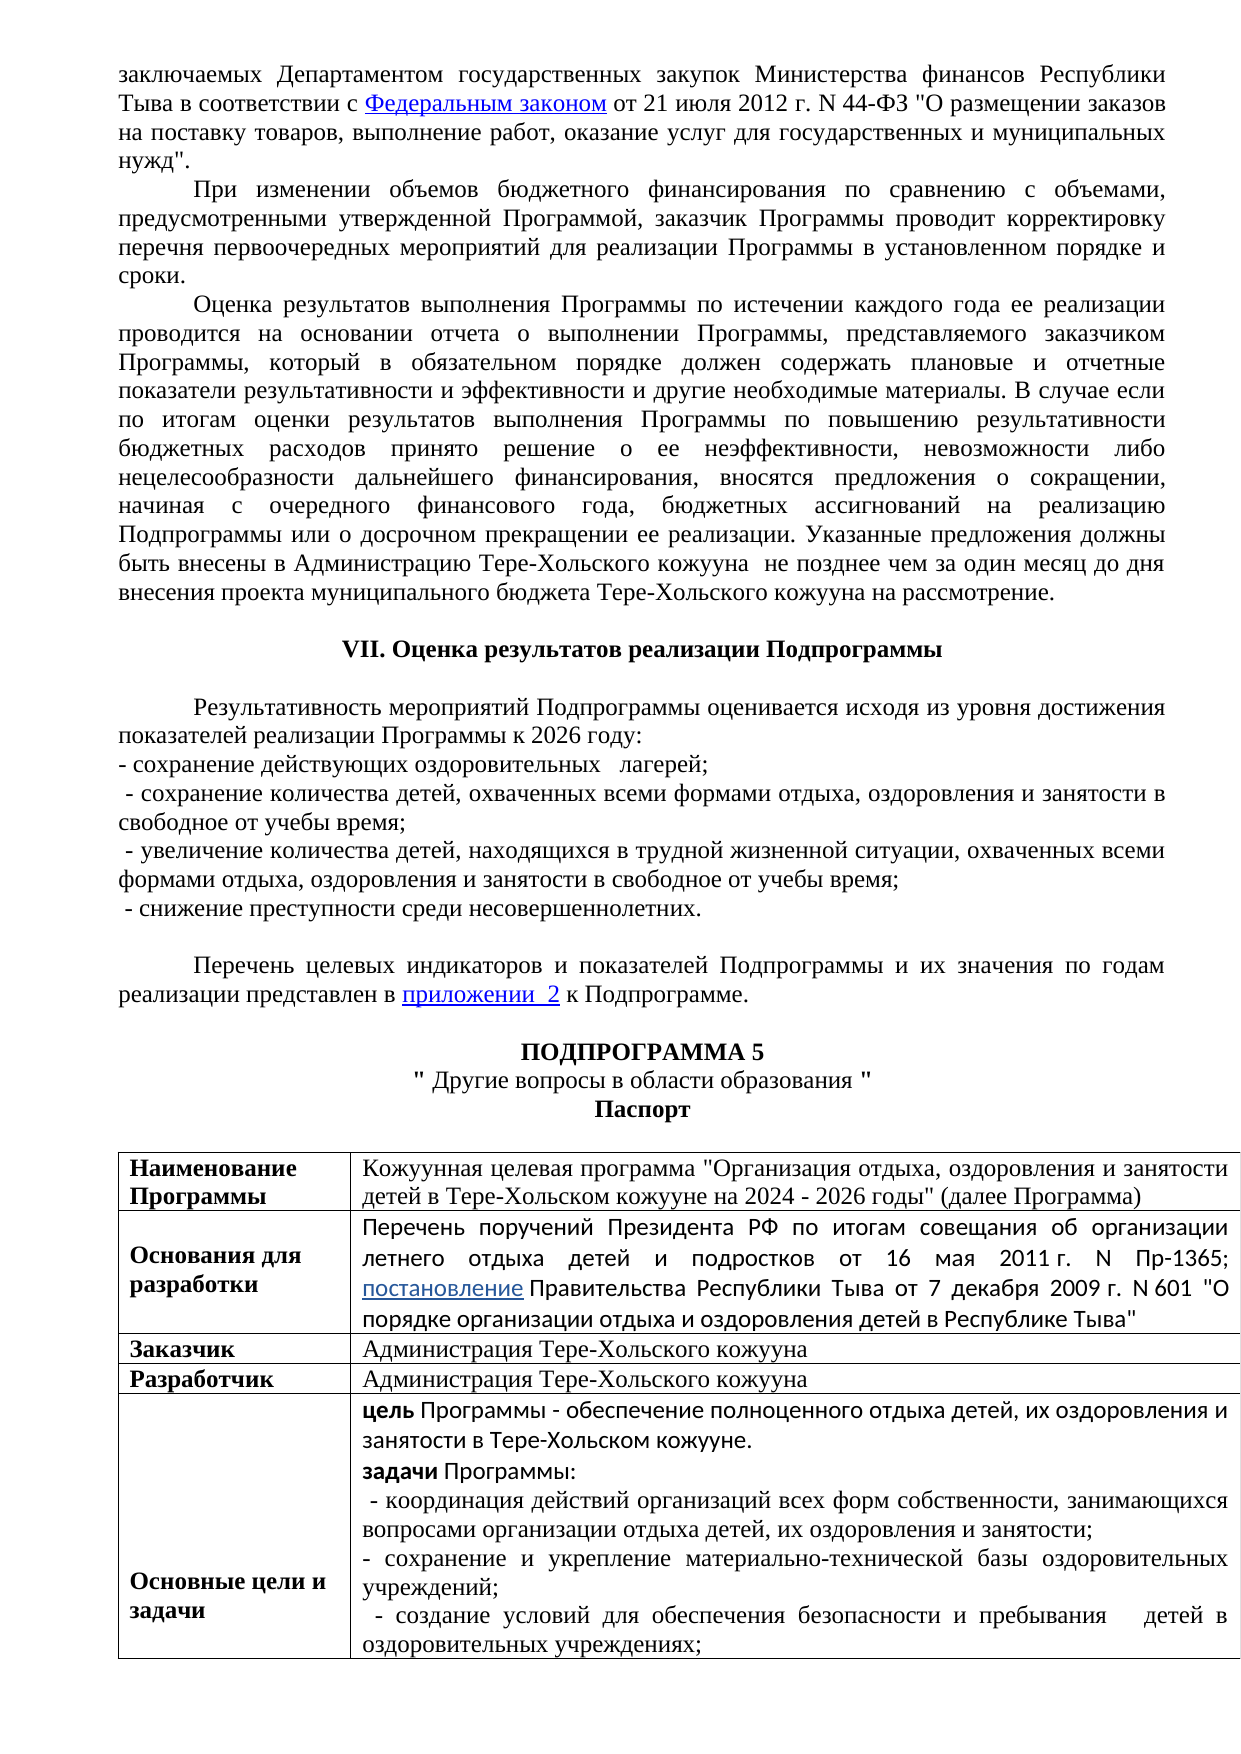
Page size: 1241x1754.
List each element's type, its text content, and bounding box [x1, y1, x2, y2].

text Паспорт [118, 1094, 1167, 1123]
text - сохранение количества детей, охваченных всеми формами отдыха, оздоровления и занятости в свободное от учебы время; [118, 778, 1167, 835]
text - сохранение действующих оздоровительных лагерей; [118, 749, 1167, 778]
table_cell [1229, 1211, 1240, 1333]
text - увеличение количества детей, находящихся в трудной жизненной ситуации, охваченных всеми формами отдыха, оздоровления и занятости в свободное от учебы время; [118, 835, 1167, 893]
text При изменении объемов бюджетного финансирования по сравнению с объемами, предусмотренными утвержденной Программой, заказчик Программы проводит корректировку перечня первоочередных мероприятий для реализации Программы в установленном порядке и сроки. [118, 174, 1167, 289]
text ПОДПРОГРАММА 5 [118, 1037, 1167, 1065]
table_header Наименование Программы [119, 1153, 350, 1210]
text - снижение преступности среди несовершеннолетних. [118, 893, 1167, 922]
text Оценка результатов выполнения Программы по истечении каждого года ее реализации проводится на основании отчета о выполнении Программы, представляемого заказчиком Программы, который в обязательном порядке должен содержать плановые и отчетные показатели результативности и эффективности и другие необходимые материалы. В случае если по итогам оценки результатов выполнения Программы по повышению результативности бюджетных расходов принято решение о ее неэффективности, невозможности либо нецелесообразности дальнейшего финансирования, вносятся предложения о сокращении, начиная с очередного финансового года, бюджетных ассигнований на реализацию Подпрограммы или о досрочном прекращении ее реализации. Указанные предложения должны быть внесены в Администрацию Тере-Хольского кожууна не позднее чем за один месяц до дня внесения проекта муниципального бюджета Тере-Хольского кожууна на рассмотрение. [118, 289, 1167, 605]
table_cell Основания для разработки [119, 1211, 350, 1333]
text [118, 59, 1167, 174]
text " Другие вопросы в области образования " [118, 1065, 1167, 1094]
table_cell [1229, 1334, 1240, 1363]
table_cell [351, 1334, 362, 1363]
table_cell Разработчик [119, 1364, 350, 1393]
text VII. Оценка результатов реализации Подпрограммы [118, 634, 1167, 663]
table_header Кожуунная целевая программа "Организация отдыха, оздоровления и занятости детей в Тере-Хольском кожууне на 2024 - 2026 годы" (далее Программа) [351, 1153, 1240, 1210]
table_cell Заказчик [119, 1334, 350, 1363]
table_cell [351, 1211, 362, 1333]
text Результативность мероприятий Подпрограммы оценивается исходя из уровня достижения показателей реализации Программы к 2026 году: [118, 692, 1167, 749]
table_cell Администрация Тере-Хольского кожууна [351, 1364, 1240, 1393]
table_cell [119, 1394, 350, 1658]
text Перечень целевых индикаторов и показателей Подпрограммы и их значения по годам реализации представлен в приложении 2 к Подпрограмме. [118, 950, 1167, 1008]
